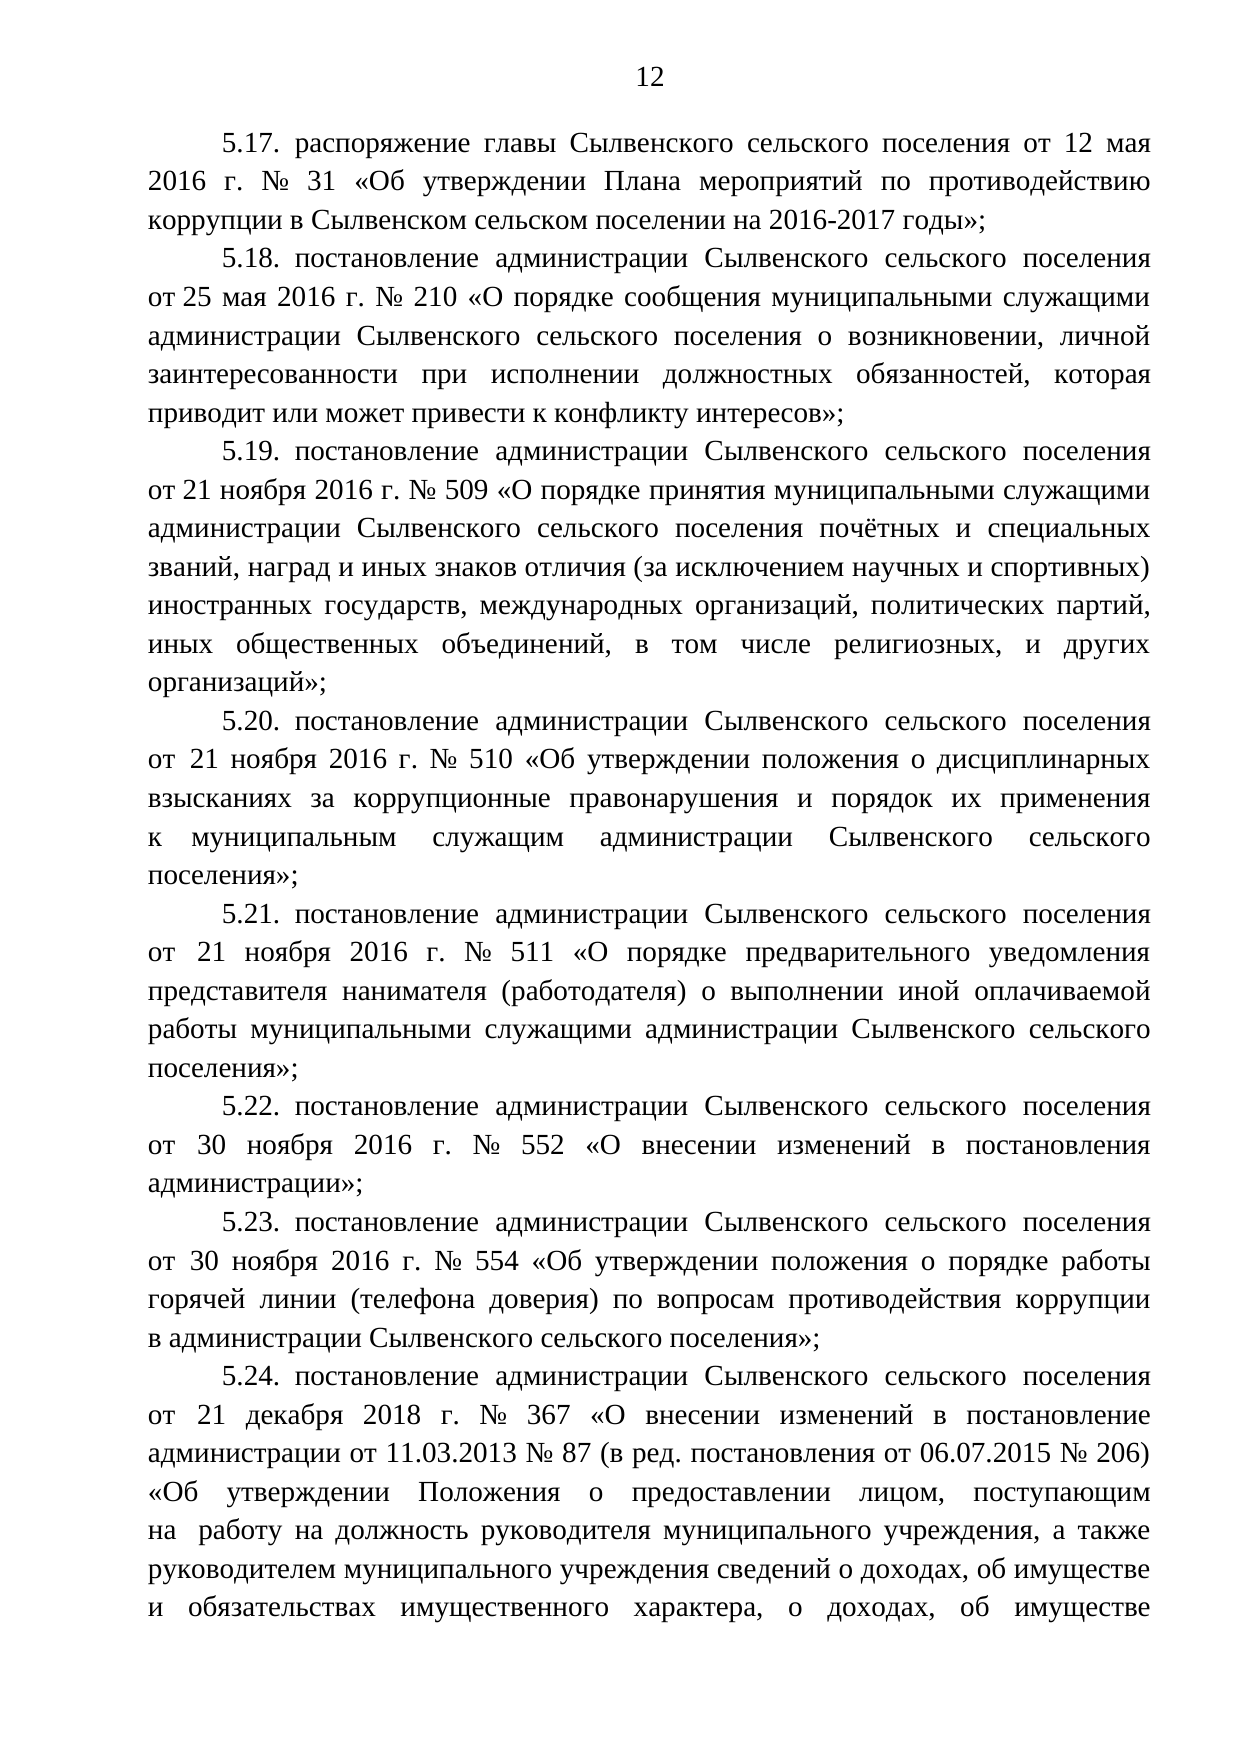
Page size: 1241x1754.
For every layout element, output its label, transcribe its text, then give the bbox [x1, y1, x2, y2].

text 5.23. постановление администрации Сылвенского сельского поселения от 30 ноября 2016 г. № 554 «Об утверждении положения о порядке работы горячей линии (телефона доверия) по вопросам противодействия коррупции в администрации Сылвенского сельского поселения»; [148, 1201, 1152, 1355]
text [148, 1355, 1152, 1624]
text 5.21. постановление администрации Сылвенского сельского поселения от 21 ноября 2016 г. № 511 «О порядке предварительного уведомления представителя нанимателя (работодателя) о выполнении иной оплачиваемой работы муниципальными служащими администрации Сылвенского сельского поселения»; [148, 892, 1152, 1085]
text 5.22. постановление администрации Сылвенского сельского поселения от 30 ноября 2016 г. № 552 «О внесении изменений в постановления администрации»; [148, 1085, 1152, 1201]
text 5.17. распоряжение главы Сылвенского сельского поселения от 12 мая 2016 г. № 31 «Об утверждении Плана мероприятий по противодействию коррупции в Сылвенском сельском поселении на 2016-2017 годы»; [148, 121, 1152, 237]
text 5.18. постановление администрации Сылвенского сельского поселения от 25 мая 2016 г. № 210 «О порядке сообщения муниципальными служащими администрации Сылвенского сельского поселения о возникновении, личной заинтересованности при исполнении должностных обязанностей, которая приводит или может привести к конфликту интересов»; [148, 237, 1152, 430]
text 5.20. постановление администрации Сылвенского сельского поселения от 21 ноября 2016 г. № 510 «Об утверждении положения о дисциплинарных взысканиях за коррупционные правонарушения и порядок их применения к муниципальным служащим администрации Сылвенского сельского поселения»; [148, 699, 1152, 892]
text 5.19. постановление администрации Сылвенского сельского поселения от 21 ноября 2016 г. № 509 «О порядке принятия муниципальными служащими администрации Сылвенского сельского поселения почётных и специальных званий, наград и иных знаков отличия (за исключением научных и спортивных) иностранных государств, международных организаций, политических партий, иных общественных объединений, в том числе религиозных, и других организаций»; [148, 430, 1152, 699]
